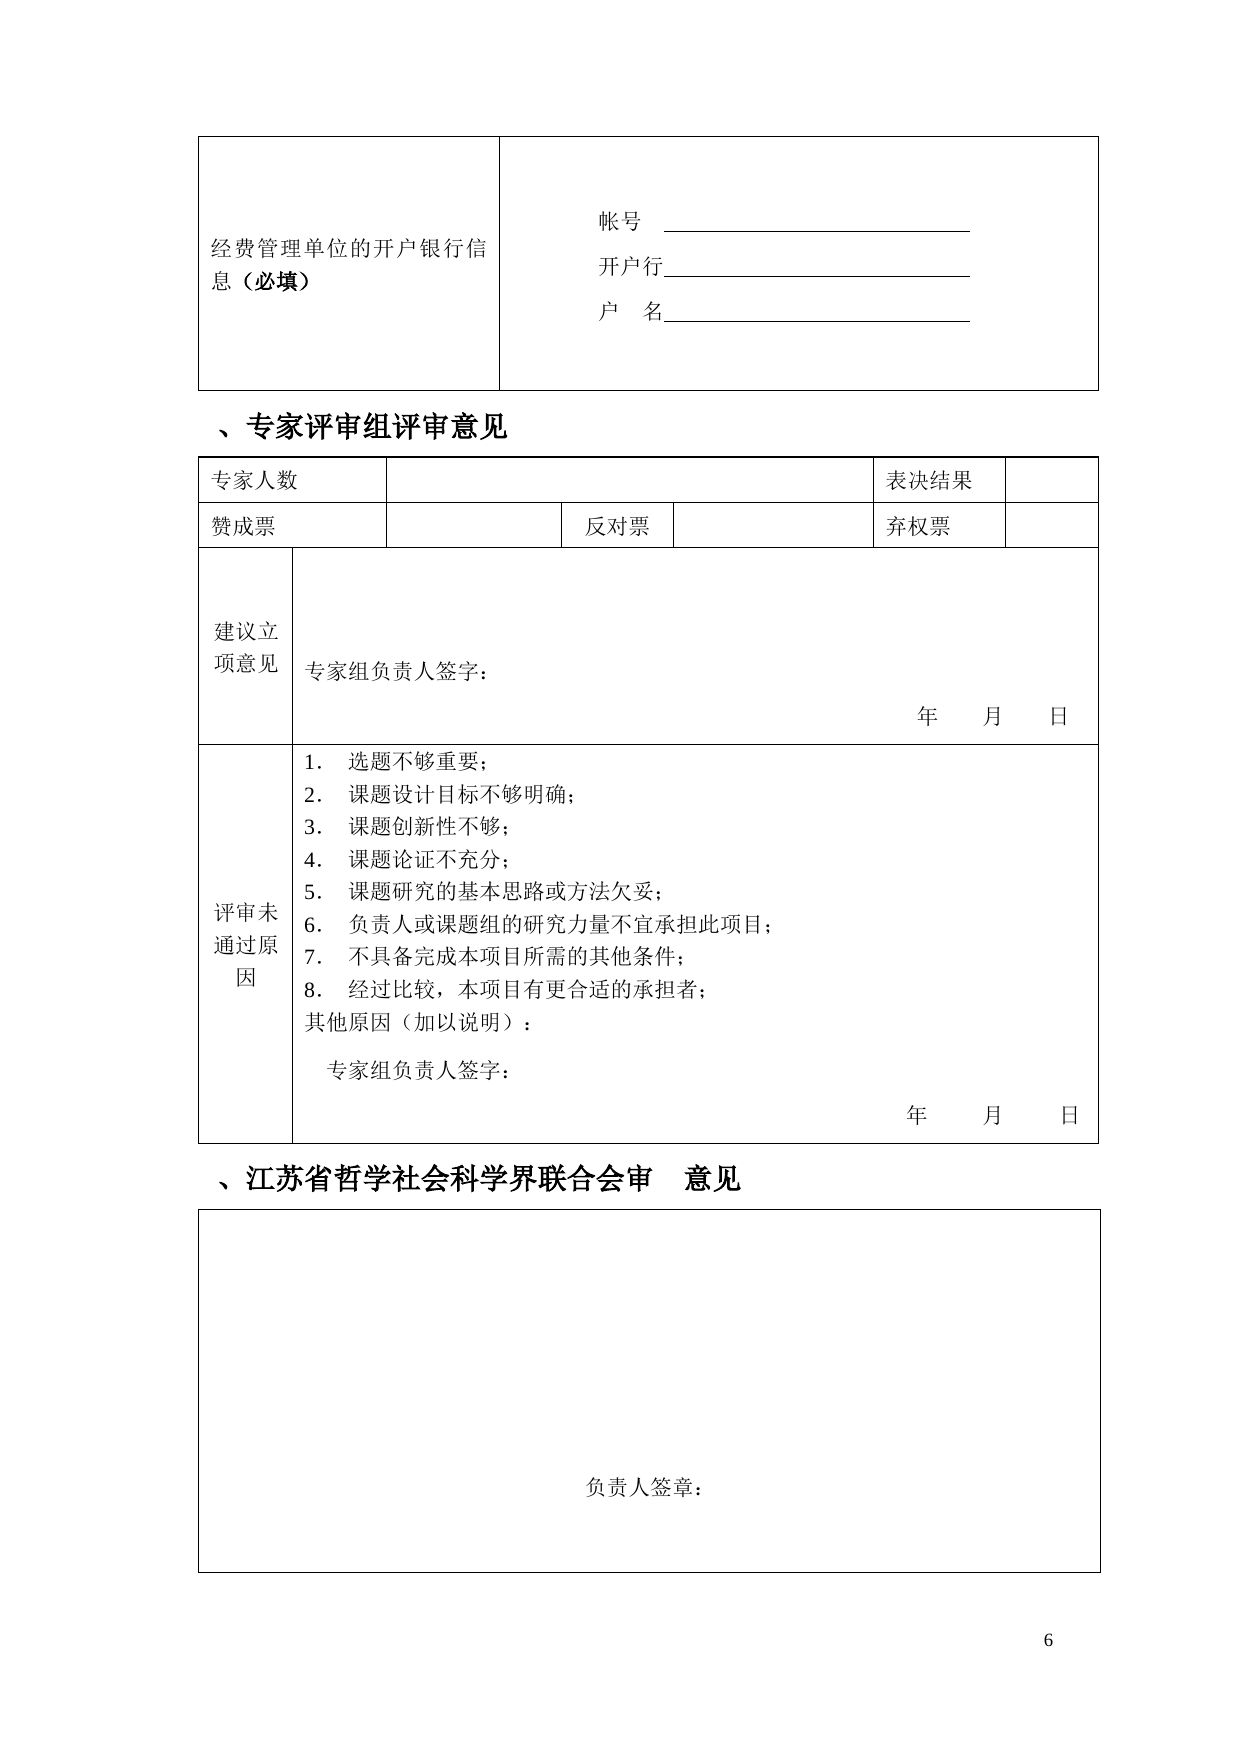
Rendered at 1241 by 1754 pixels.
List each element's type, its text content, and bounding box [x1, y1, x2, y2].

table_cell 经费管理单位的开户银行信息（必填） [199, 137, 499, 390]
table_cell [387, 503, 561, 547]
table_cell 专家组负责人签字： 年 月 日 [293, 653, 1098, 744]
text 六、江苏省哲学社会科学界联合会审批意见 [187, 1143, 1053, 1208]
table_cell 反对票 [562, 503, 673, 547]
table_header [387, 458, 873, 502]
table_header [199, 1210, 1100, 1469]
table_cell 专家组负责人签字： 年 月 日 [293, 1051, 1098, 1142]
table_cell 赞成票 [199, 503, 386, 547]
table_header 专家人数 [199, 458, 386, 502]
table_cell [1006, 503, 1098, 547]
table_cell 评审未通过原因 [199, 745, 292, 1142]
table_cell 选题不够重要； 课题设计目标不够明确； 课题创新性不够； 课题论证不充分； 课题研究的基本思路或方法欠妥； 负责人或课题组的研究力量不宜承担此项目； 不具备完成本项目所需的其他条件； 经过比较，本项目有更合适的承担者； 其他原因（加以说明）： [293, 745, 1098, 1051]
table_cell 帐号 开户行 户 名 [500, 137, 1098, 390]
table_header 表决结果 [874, 458, 1005, 502]
table_cell 建议立项意见 [199, 548, 292, 744]
table_cell 弃权票 [874, 503, 1005, 547]
text 五、专家评审组评审意见 [187, 391, 1053, 456]
table_cell 负责人签章： 年 月 日 [199, 1470, 1100, 1572]
table_cell [293, 548, 1098, 653]
table_cell [674, 503, 873, 547]
table_header [1006, 458, 1098, 502]
